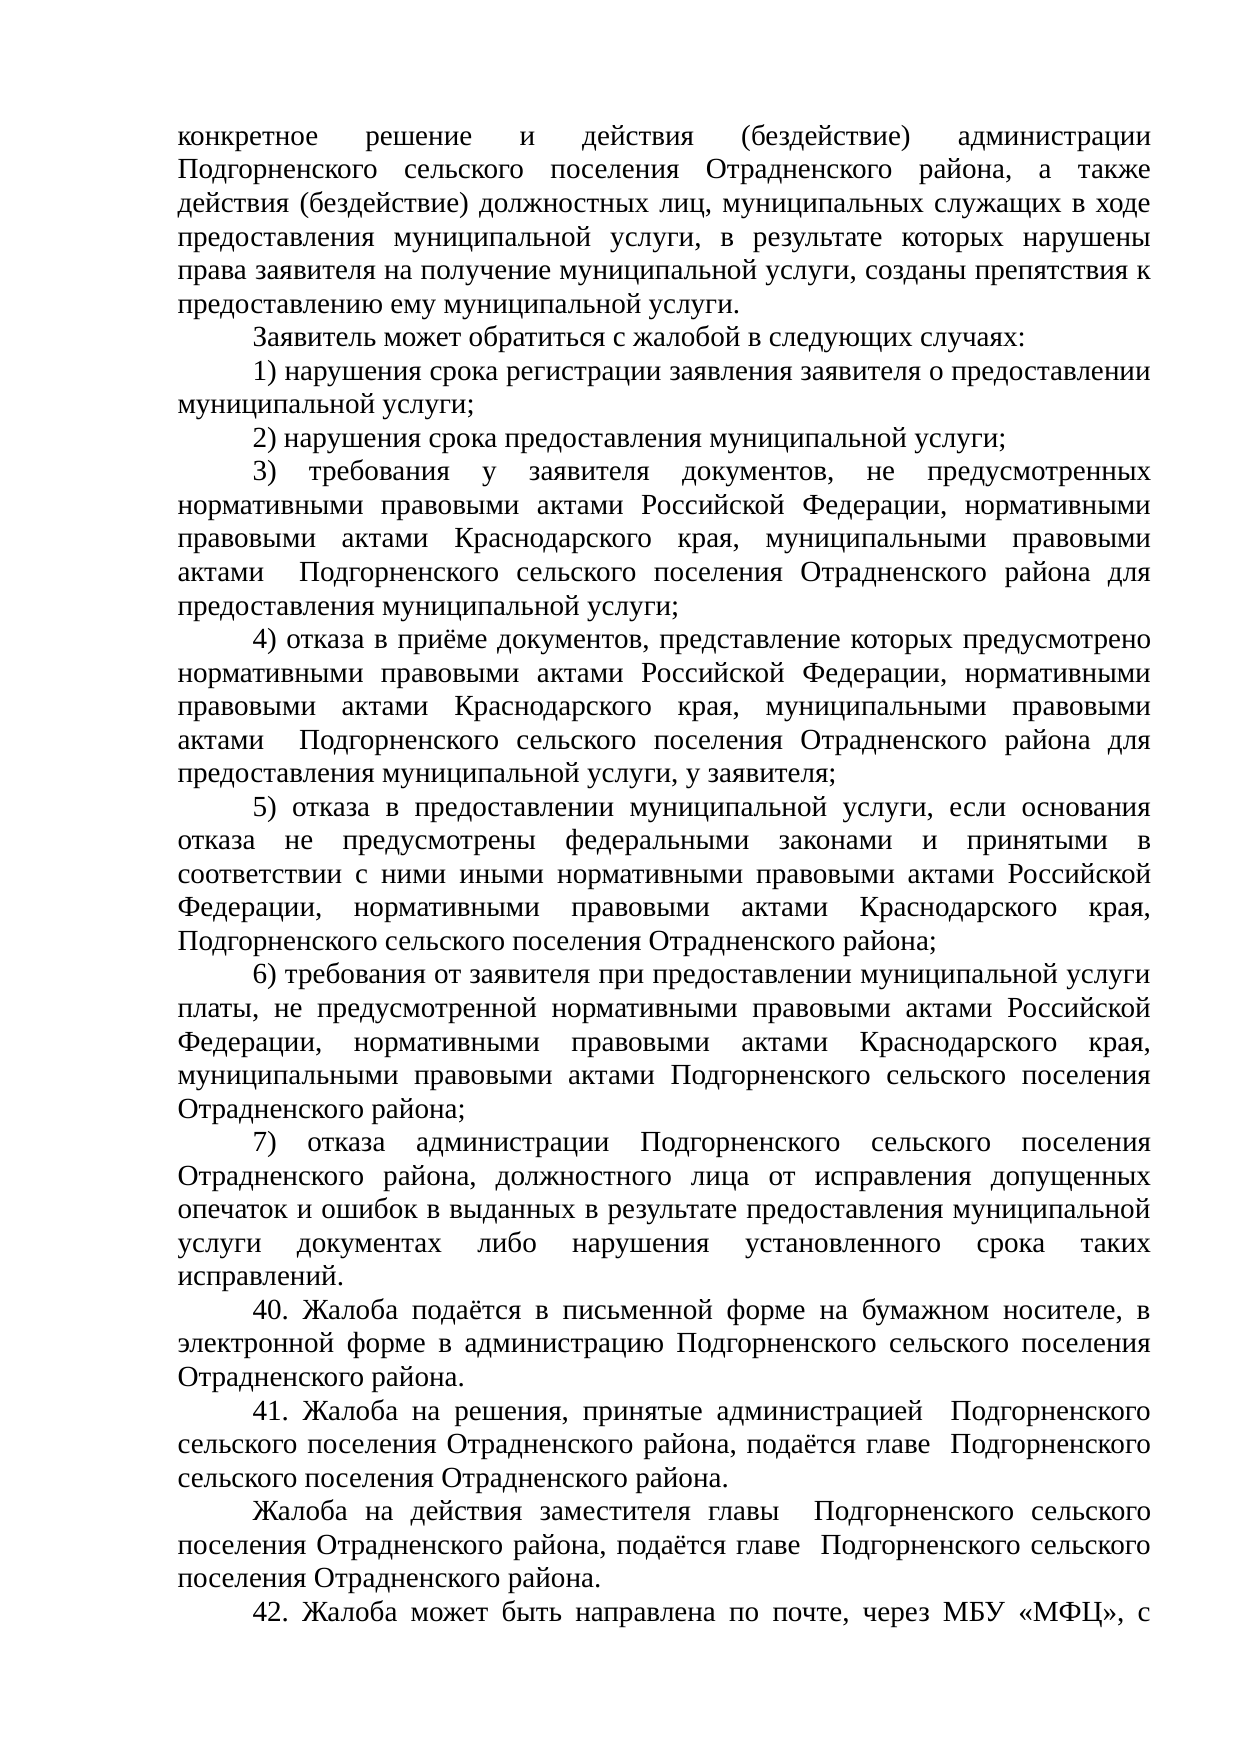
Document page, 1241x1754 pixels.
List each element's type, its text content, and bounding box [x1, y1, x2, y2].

text 5) отказа в предоставлении муниципальной услуги, если основания отказа не предусмотрены федеральными законами и принятыми в соответствии с ними иными нормативными правовыми актами Российской Федерации, нормативными правовыми актами Краснодарского края, Подгорненского сельского поселения Отрадненского района; [177, 789, 1152, 957]
text 1) нарушения срока регистрации заявления заявителя о предоставлении муниципальной услуги; [177, 353, 1152, 420]
text 4) отказа в приёме документов, представление которых предусмотрено нормативными правовыми актами Российской Федерации, нормативными правовыми актами Краснодарского края, муниципальными правовыми актами Подгорненского сельского поселения Отрадненского района для предоставления муниципальной услуги, у заявителя; [177, 621, 1152, 789]
text 2) нарушения срока предоставления муниципальной услуги; [177, 420, 1152, 453]
text Заявитель может обратиться с жалобой в следующих случаях: [177, 319, 1152, 353]
text 6) требования от заявителя при предоставлении муниципальной услуги платы, не предусмотренной нормативными правовыми актами Российской Федерации, нормативными правовыми актами Краснодарского края, муниципальными правовыми актами Подгорненского сельского поселения Отрадненского района; [177, 957, 1152, 1124]
text 3) требования у заявителя документов, не предусмотренных нормативными правовыми актами Российской Федерации, нормативными правовыми актами Краснодарского края, муниципальными правовыми актами Подгорненского сельского поселения Отрадненского района для предоставления муниципальной услуги; [177, 453, 1152, 621]
text Жалоба на действия заместителя главы Подгорненского сельского поселения Отрадненского района, подаётся главе Подгорненского сельского поселения Отрадненского района. [177, 1493, 1152, 1594]
text 7) отказа администрации Подгорненского сельского поселения Отрадненского района, должностного лица от исправления допущенных опечаток и ошибок в выданных в результате предоставления муниципальной услуги документах либо нарушения установленного срока таких исправлений. [177, 1124, 1152, 1292]
text 41. Жалоба на решения, принятые администрацией Подгорненского сельского поселения Отрадненского района, подаётся главе Подгорненского сельского поселения Отрадненского района. [177, 1393, 1152, 1493]
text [177, 1594, 1152, 1627]
text 40. Жалоба подаётся в письменной форме на бумажном носителе, в электронной форме в администрацию Подгорненского сельского поселения Отрадненского района. [177, 1292, 1152, 1393]
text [177, 118, 1152, 319]
